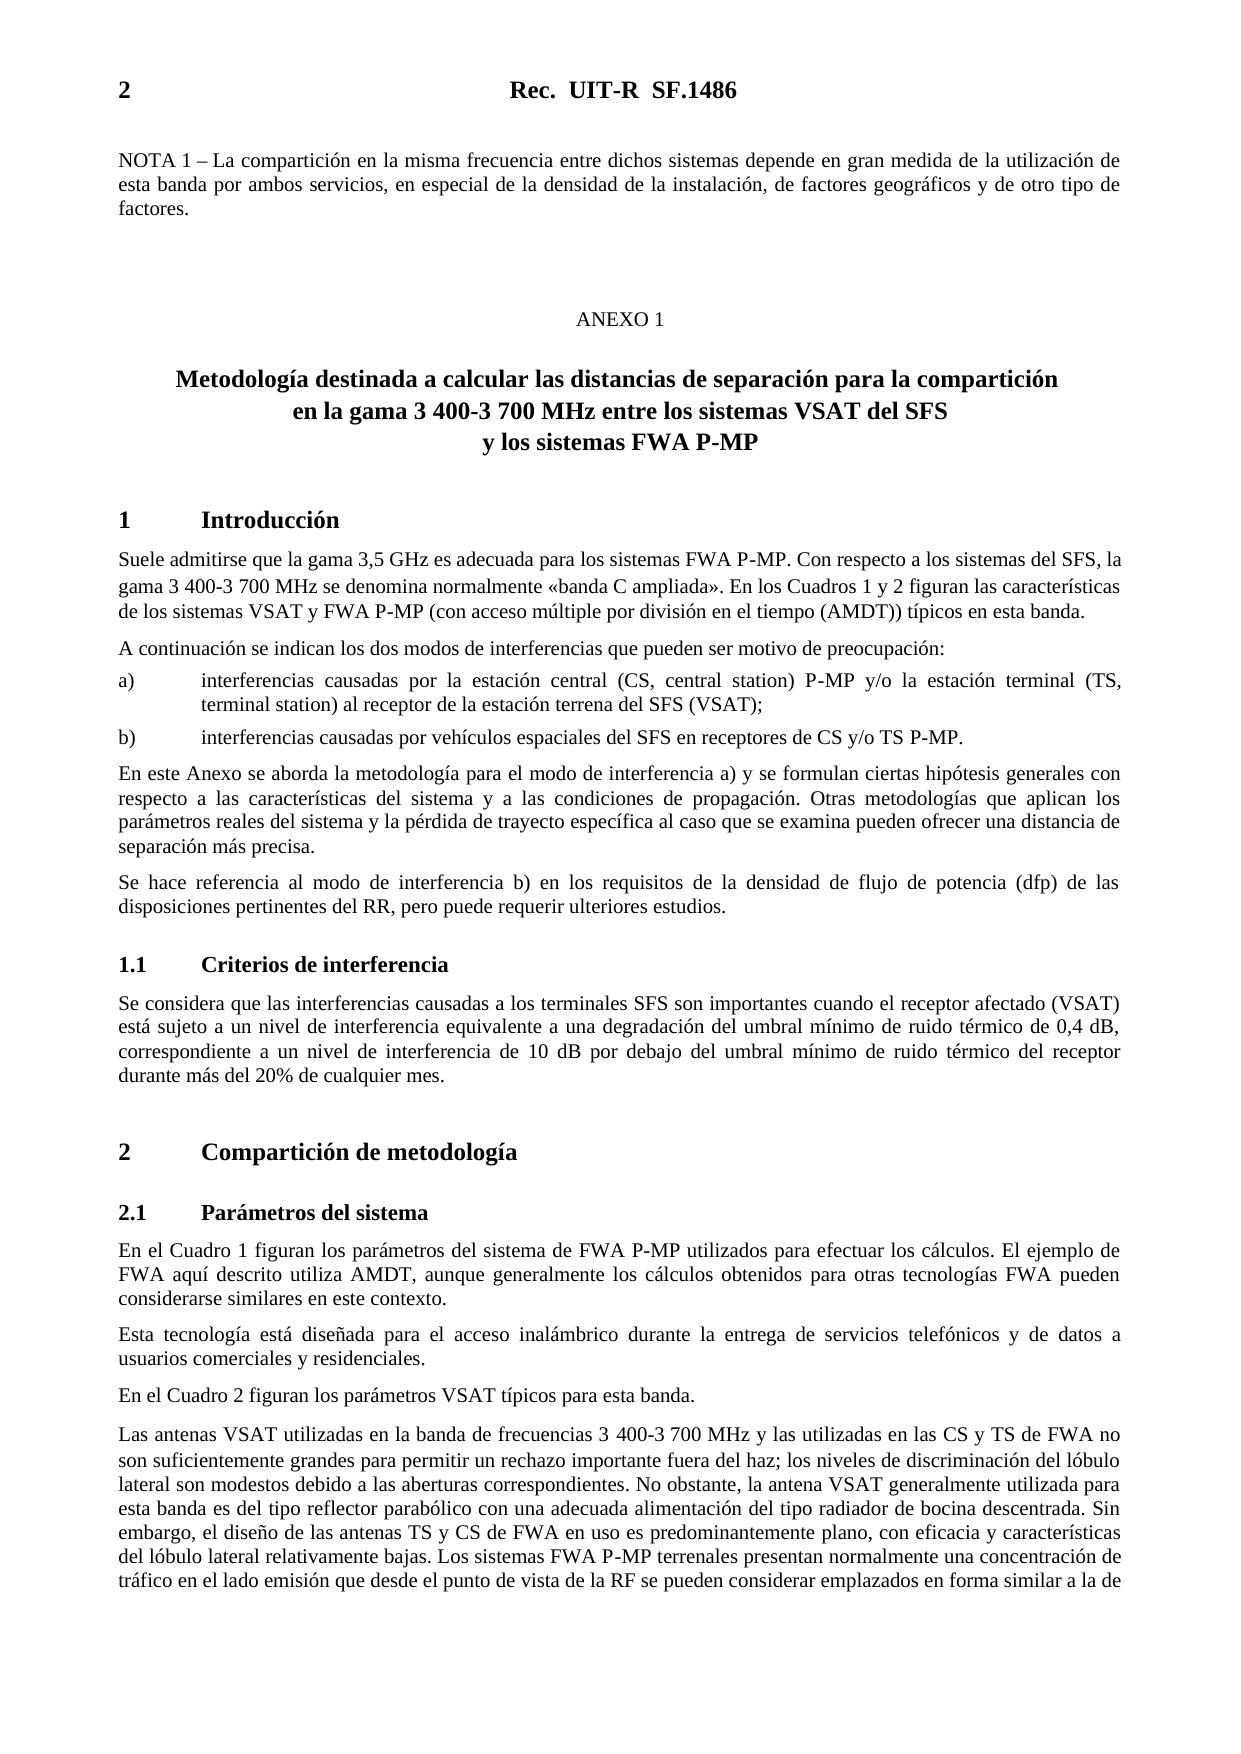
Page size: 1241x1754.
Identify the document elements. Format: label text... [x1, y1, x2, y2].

subtitle 1.1 Criterios de interferencia [118, 952, 1122, 978]
text Se considera que las interferencias causadas a los terminales SFS son importantes cuando el receptor afectado (VSAT) está sujeto a un nivel de interferencia equivalente a una degradación del umbral mínimo de ruido térmico de 0,4 dB, correspondiente a un nivel de interferencia de 10 dB por debajo del umbral mínimo de ruido térmico del receptor durante más del 20% de cualquier mes. [118, 990, 1122, 1087]
text Se hace referencia al modo de interferencia b) en los requisitos de la densidad de flujo de potencia (dfp) de las disposiciones pertinentes del RR, pero puede requerir ulteriores estudios. [118, 870, 1122, 918]
title ANEXO 1 Metodología destinada a calcular las distancias de separación para la compartición en la gama 3 400-3 700 MHz entre los sistemas VSAT del SFS y los sistemas FWA P-MP [118, 306, 1122, 456]
subtitle 2.1 Parámetros del sistema [118, 1199, 1122, 1225]
text NOTA 1 – La compartición en la misma frecuencia entre dichos sistemas depende en gran medida de la utilización de esta banda por ambos servicios, en especial de la densidad de la instalación, de factores geográficos y de otro tipo de factores. [118, 148, 1122, 220]
text a) interferencias causadas por la estación central (CS, central station) P-MP y/o la estación terminal (TS, terminal station) al receptor de la estación terrena del SFS (VSAT); [118, 668, 1122, 716]
text b) interferencias causadas por vehículos espaciales del SFS en receptores de CS y/o TS P-MP. [118, 725, 1122, 749]
text Suele admitirse que la gama 3,5 GHz es adecuada para los sistemas FWA P-MP. Con respecto a los sistemas del SFS, la gama 3 400-3 700 MHz se denomina normalmente «banda C ampliada». En los Cuadros 1 y 2 figuran las características de los sistemas VSAT y FWA P-MP (con acceso múltiple por división en el tiempo (AMDT)) típicos en esta banda. [118, 547, 1122, 623]
subtitle 1 Introducción [118, 506, 1122, 534]
text En el Cuadro 2 figuran los parámetros VSAT típicos para esta banda. [118, 1383, 1122, 1407]
text En este Anexo se aborda la metodología para el modo de interferencia a) y se formulan ciertas hipótesis generales con respecto a las características del sistema y a las condiciones de propagación. Otras metodologías que aplican los parámetros reales del sistema y la pérdida de trayecto específica al caso que se examina pueden ofrecer una distancia de separación más precisa. [118, 761, 1122, 858]
text Esta tecnología está diseñada para el acceso inalámbrico durante la entrega de servicios telefónicos y de datos a usuarios comerciales y residenciales. [118, 1322, 1122, 1370]
subtitle 2 Compartición de metodología [118, 1137, 1122, 1165]
text A continuación se indican los dos modos de interferencias que pueden ser motivo de preocupación: [118, 636, 1122, 660]
text En el Cuadro 1 figuran los parámetros del sistema de FWA P-MP utilizados para efectuar los cálculos. El ejemplo de FWA aquí descrito utiliza AMDT, aunque generalmente los cálculos obtenidos para otras tecnologías FWA pueden considerarse similares en este contexto. [118, 1238, 1122, 1310]
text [118, 1419, 1122, 1592]
